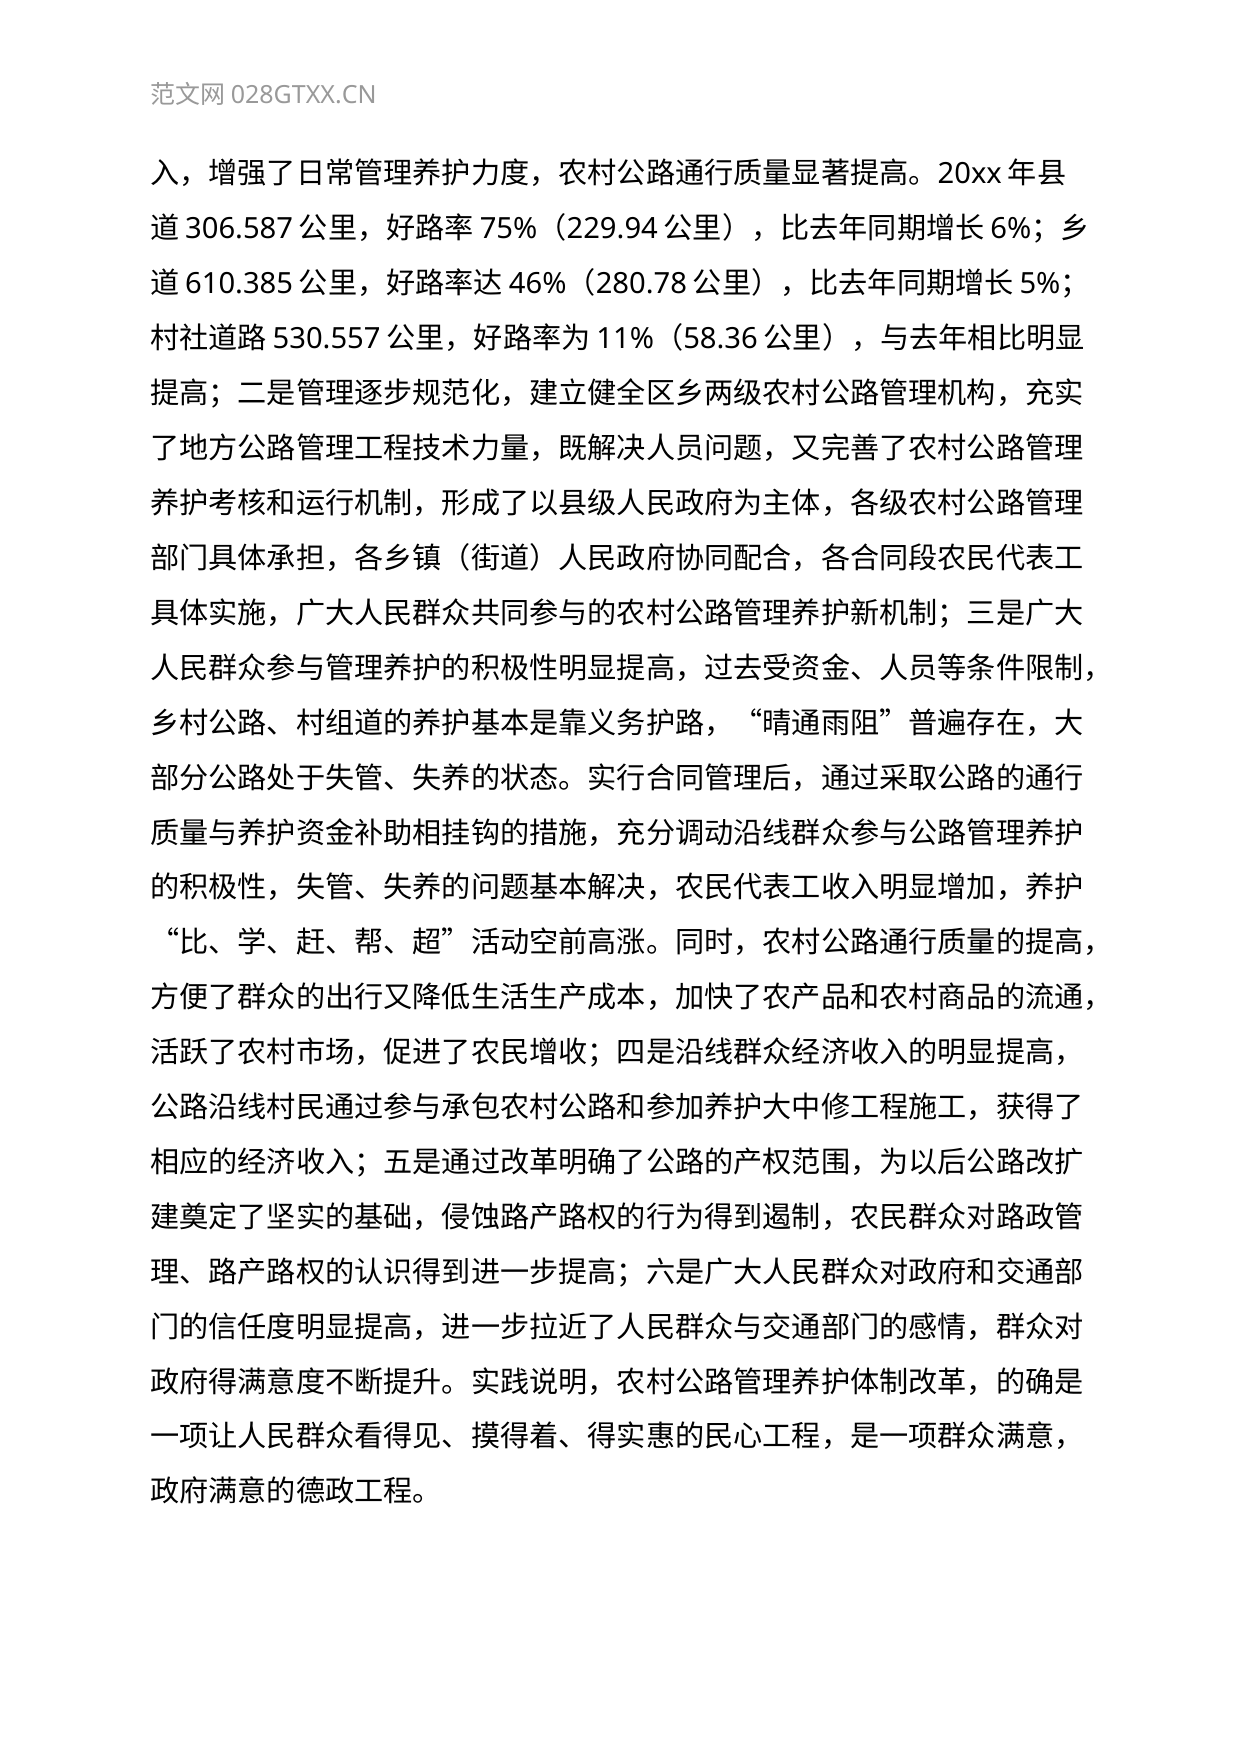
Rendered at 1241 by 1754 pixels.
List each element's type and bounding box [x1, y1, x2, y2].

text [150, 150, 1090, 1510]
